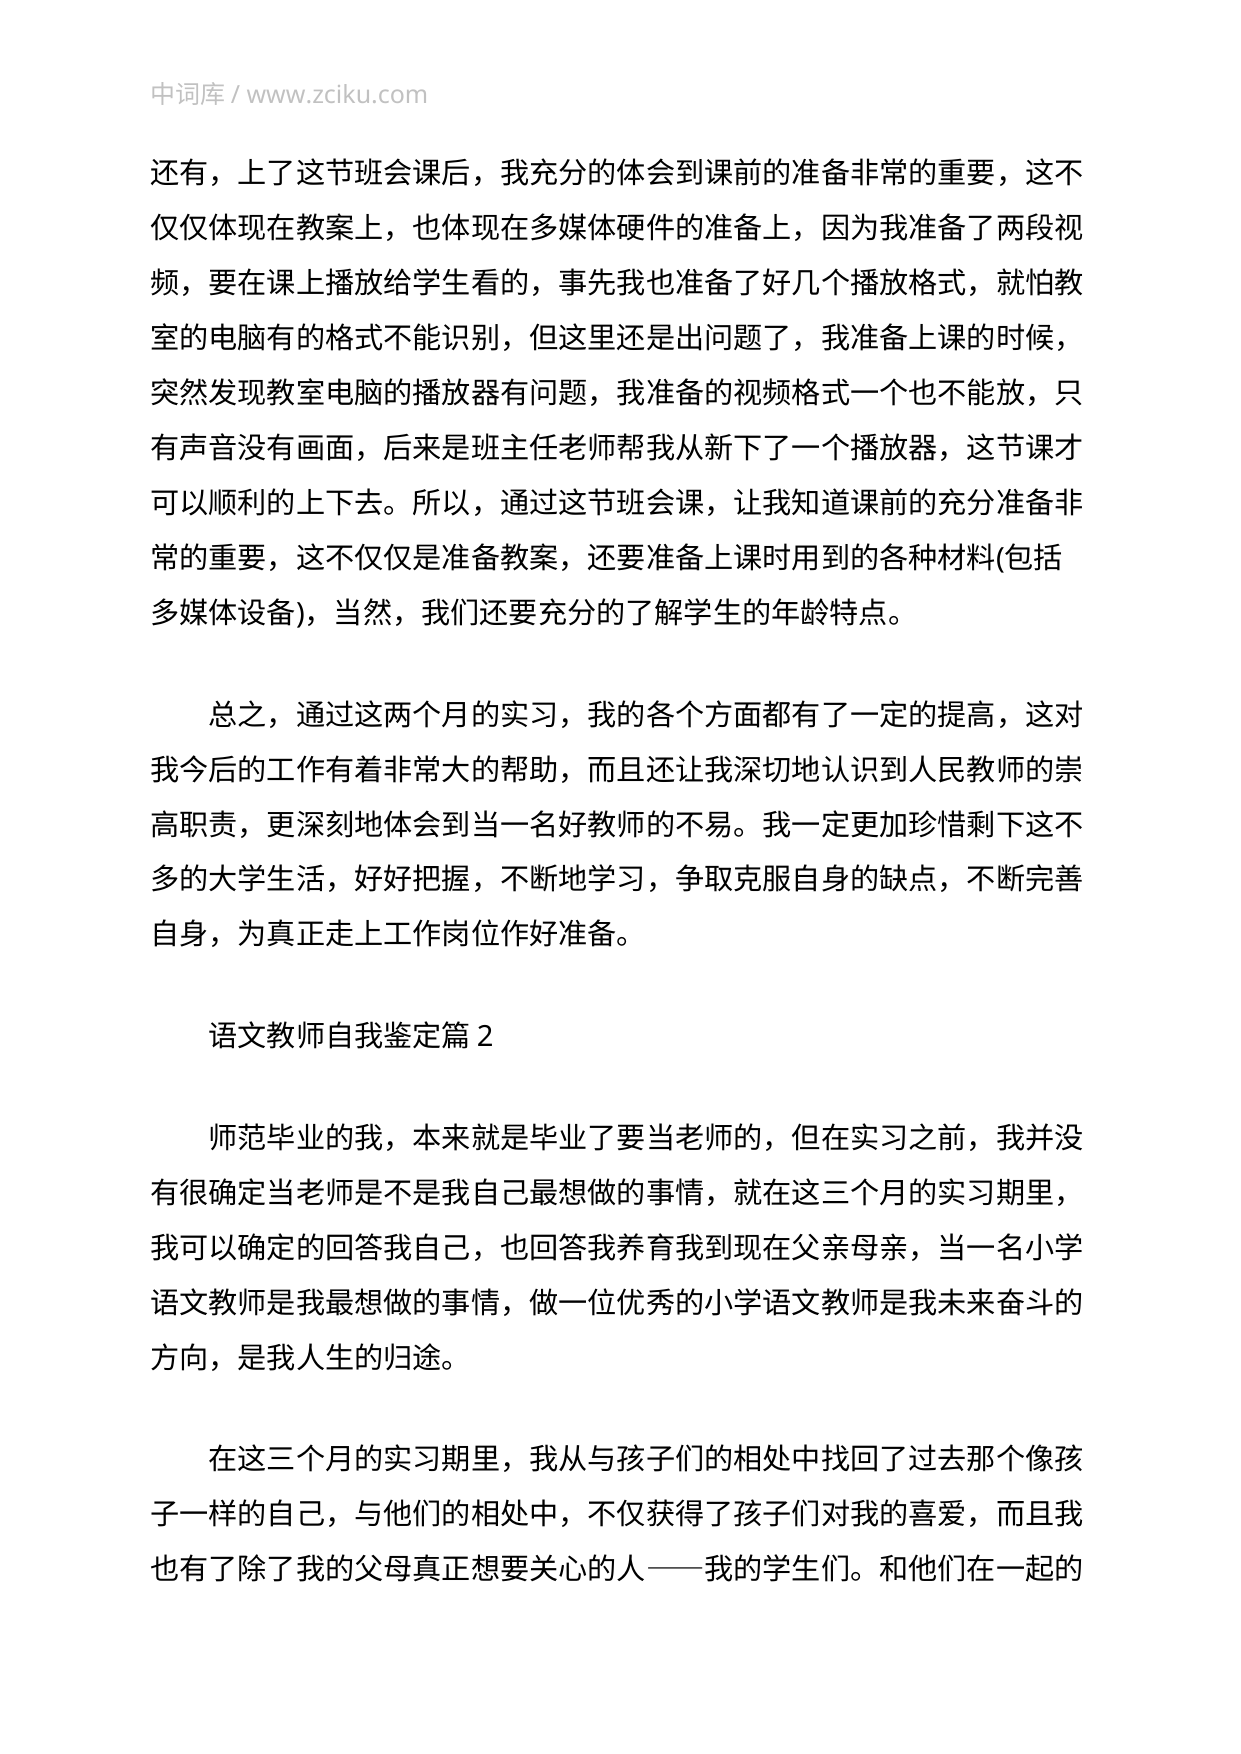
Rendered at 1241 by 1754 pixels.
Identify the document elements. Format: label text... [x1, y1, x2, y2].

text 语文教师自我鉴定篇2 [150, 1013, 1090, 1055]
text 师范毕业的我，本来就是毕业了要当老师的，但在实习之前，我并没有很确定当老师是不是我自己最想做的事情，就在这三个月的实习期里，我可以确定的回答我自己，也回答我养育我到现在父亲母亲，当一名小学语文教师是我最想做的事情，做一位优秀的小学语文教师是我未来奋斗的方向，是我人生的归途。 [150, 1114, 1090, 1376]
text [150, 150, 1090, 632]
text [150, 1436, 1090, 1588]
text 总之，通过这两个月的实习，我的各个方面都有了一定的提高，这对我今后的工作有着非常大的帮助，而且还让我深切地认识到人民教师的崇高职责，更深刻地体会到当一名好教师的不易。我一定更加珍惜剩下这不多的大学生活，好好把握，不断地学习，争取克服自身的缺点，不断完善自身，为真正走上工作岗位作好准备。 [150, 691, 1090, 953]
